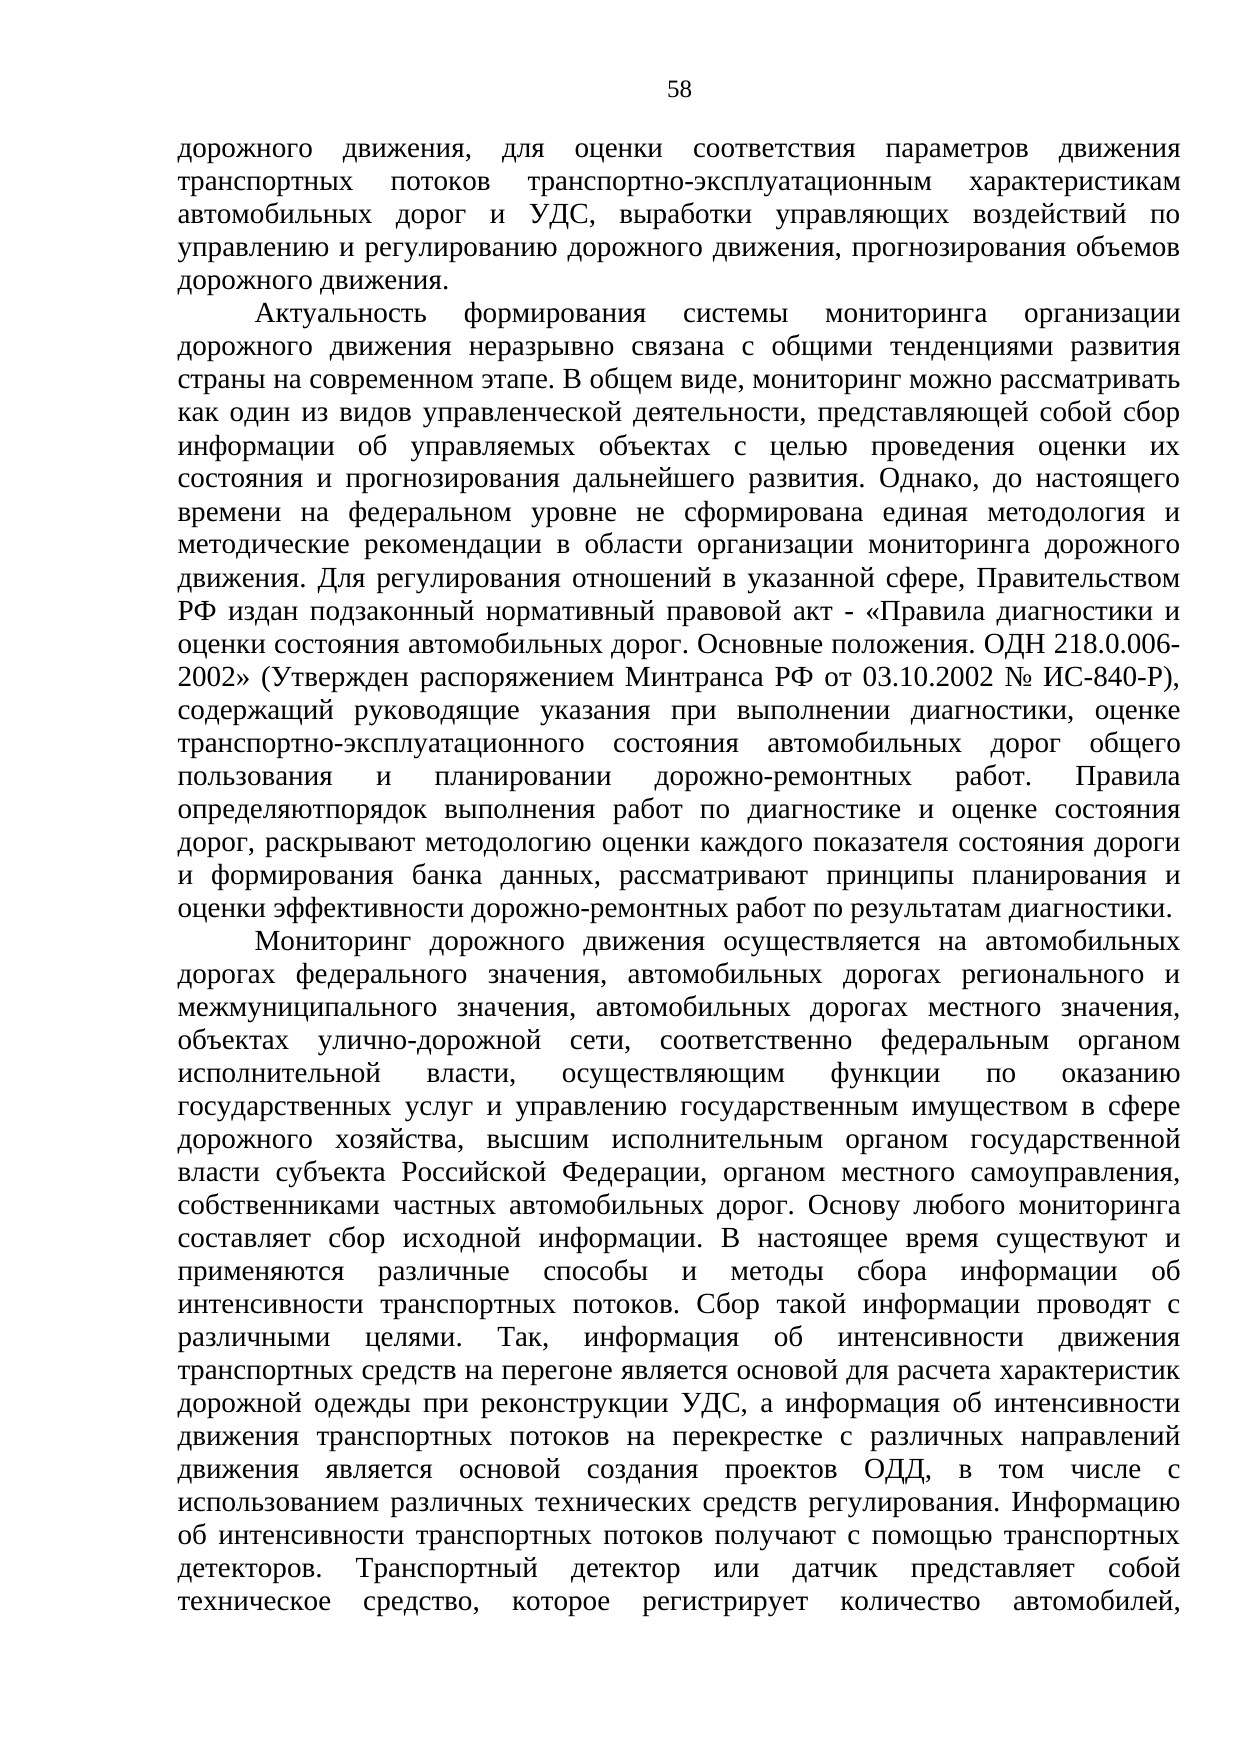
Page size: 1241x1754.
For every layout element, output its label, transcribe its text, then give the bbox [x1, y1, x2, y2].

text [177, 924, 1181, 1617]
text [177, 131, 1181, 296]
text Актуальность формирования системы мониторинга организации дорожного движения неразрывно связана с общими тенденциями развития страны на современном этапе. В общем виде, мониторинг можно рассматривать как один из видов управленческой деятельности, представляющей собой сбор информации об управляемых объектах с целью проведения оценки их состояния и прогнозирования дальнейшего развития. Однако, до настоящего времени на федеральном уровне не сформирована единая методология и методические рекомендации в области организации мониторинга дорожного движения. Для регулирования отношений в указанной сфере, Правительством РФ издан подзаконный нормативный правовой акт - «Правила диагностики и оценки состояния автомобильных дорог. Основные положения. ОДН 218.0.006-2002» (Утвержден распоряжением Минтранса РФ от 03.10.2002 № ИС-840-Р), содержащий руководящие указания при выполнении диагностики, оценке транспортно-эксплуатационного состояния автомобильных дорог общего пользования и планировании дорожно-ремонтных работ. Правила определяютпорядок выполнения работ по диагностике и оценке состояния дорог, раскрывают методологию оценки каждого показателя состояния дороги и формирования банка данных, рассматривают принципы планирования и оценки эффективности дорожно-ремонтных работ по результатам диагностики. [177, 296, 1181, 924]
